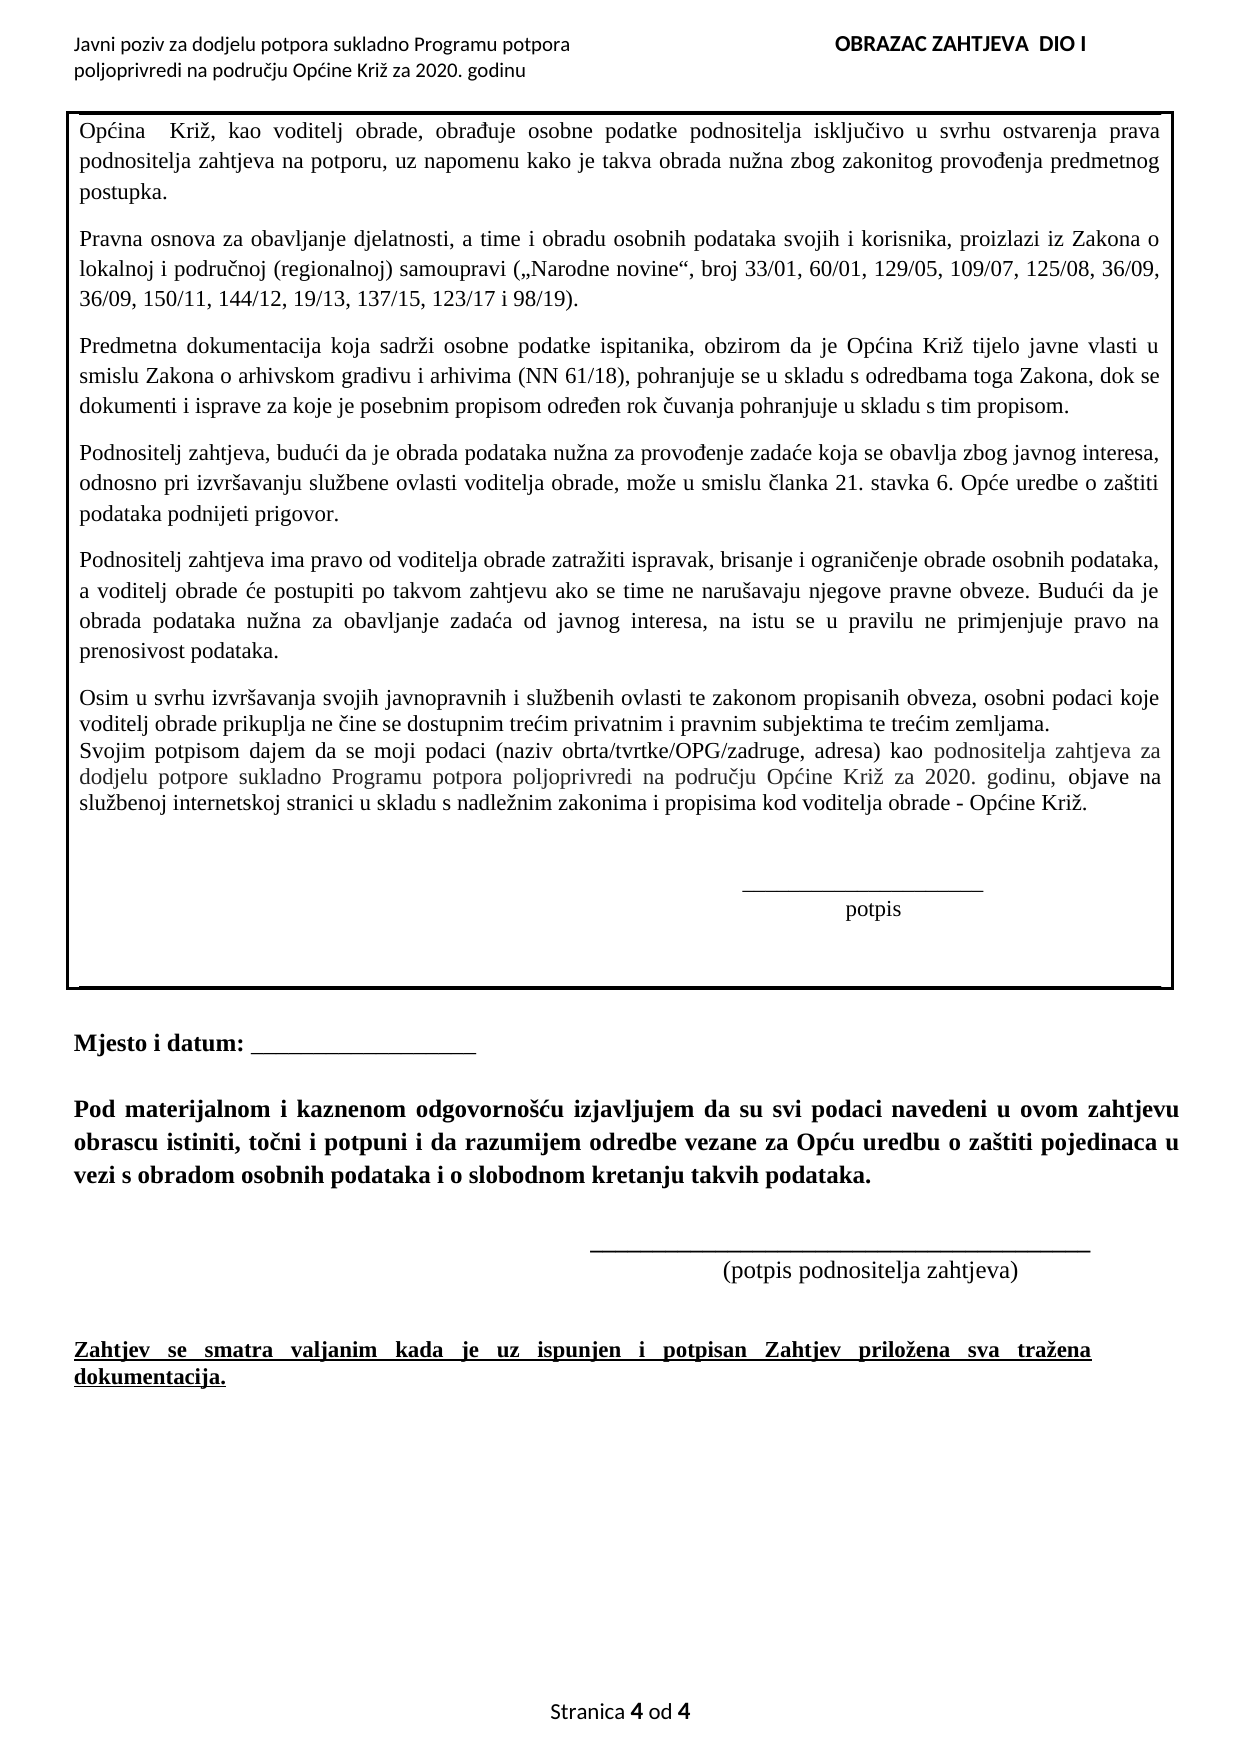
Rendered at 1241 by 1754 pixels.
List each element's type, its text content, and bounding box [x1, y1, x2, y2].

text Pod materijalnom i kaznenom odgovornošću izjavljujem da su svi podaci navedeni u ovom zahtjevu obrascu istiniti, točni i potpuni i da razumijem odredbe vezane za Opću uredbu o zaštiti pojedinaca u vezi s obradom osobnih podataka i o slobodnom kretanju takvih podataka. [74, 1094, 1181, 1189]
text Mjesto i datum: __________________ [74, 1028, 1181, 1057]
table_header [69, 114, 1171, 987]
text (potpis podnositelja zahtjeva) [516, 1255, 1093, 1284]
text Zahtjev se smatra valjanim kada je uz ispunjen i potpisan Zahtjev priložena sva tražena dokumentacija. [74, 1336, 1093, 1389]
text ________________________________________ [590, 1226, 1093, 1255]
